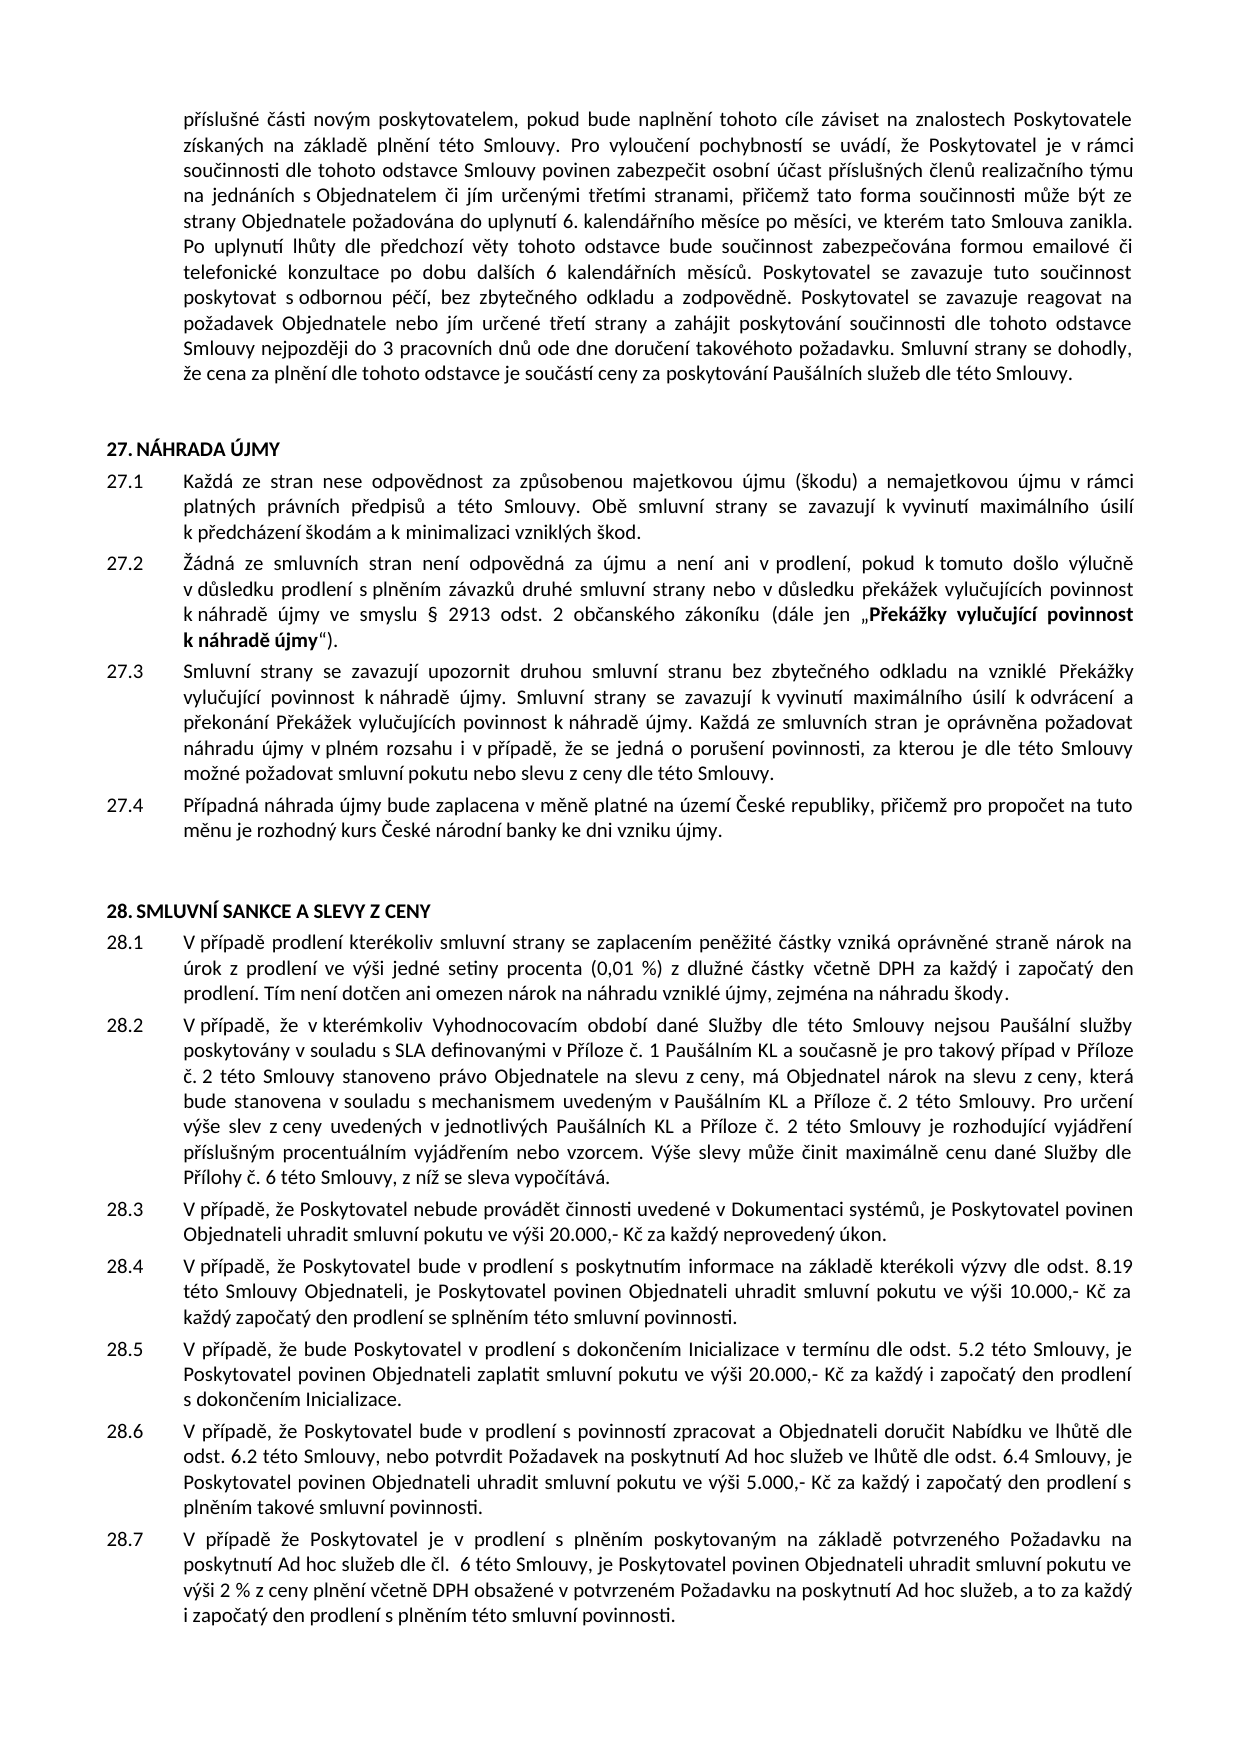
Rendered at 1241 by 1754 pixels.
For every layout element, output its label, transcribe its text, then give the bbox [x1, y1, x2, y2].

text Žádná ze smluvních stran není odpovědná za újmu a není ani v prodlení, pokud k tomuto došlo výlučně v důsledku prodlení s plněním závazků druhé smluvní strany nebo v důsledku překážek vylučujících povinnost k náhradě újmy ve smyslu § 2913 odst. 2 občanského zákoníku (dále jen „Překážky vylučující povinnost k náhradě újmy“). [106, 551, 1134, 652]
text V případě, že bude Poskytovatel v prodlení s dokončením Inicializace v termínu dle odst. 5.2 této Smlouvy, je Poskytovatel povinen Objednateli zaplatit smluvní pokutu ve výši 20.000,- Kč za každý i započatý den prodlení s dokončením Inicializace. [106, 1336, 1134, 1412]
text NÁHRADA ÚJMY [106, 436, 1134, 462]
text V případě, že v kterémkoliv Vyhodnocovacím období dané Služby dle této Smlouvy nejsou Paušální služby poskytovány v souladu s SLA definovanými v Příloze č. 1 Paušálním KL a současně je pro takový případ v Příloze č. 2 této Smlouvy stanoveno právo Objednatele na slevu z ceny, má Objednatel nárok na slevu z ceny, která bude stanovena v souladu s mechanismem uvedeným v Paušálním KL a Příloze č. 2 této Smlouvy. Pro určení výše slev z ceny uvedených v jednotlivých Paušálních KL a Příloze č. 2 této Smlouvy je rozhodující vyjádření příslušným procentuálním vyjádřením nebo vzorcem. Výše slevy může činit maximálně cenu dané Služby dle Přílohy č. 6 této Smlouvy, z níž se sleva vypočítává. [106, 1012, 1134, 1190]
text V případě, že Poskytovatel nebude provádět činnosti uvedené v Dokumentaci systémů, je Poskytovatel povinen Objednateli uhradit smluvní pokutu ve výši 20.000,- Kč za každý neprovedený úkon. [106, 1196, 1134, 1247]
text Smluvní strany se zavazují upozornit druhou smluvní stranu bez zbytečného odkladu na vzniklé Překážky vylučující povinnost k náhradě újmy. Smluvní strany se zavazují k vyvinutí maximálního úsilí k odvrácení a překonání Překážek vylučujících povinnost k náhradě újmy. Každá ze smluvních stran je oprávněna požadovat náhradu újmy v plném rozsahu i v případě, že se jedná o porušení povinnosti, za kterou je dle této Smlouvy možné požadovat smluvní pokutu nebo slevu z ceny dle této Smlouvy. [106, 658, 1134, 786]
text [106, 106, 1134, 386]
text V případě prodlení kterékoliv smluvní strany se zaplacením peněžité částky vzniká oprávněné straně nárok na úrok z prodlení ve výši jedné setiny procenta (0,01 %) z dlužné částky včetně DPH za každý i započatý den prodlení. Tím není dotčen ani omezen nárok na náhradu vzniklé újmy, zejména na náhradu škody. [106, 929, 1134, 1006]
text Smluvní sankce a slevy z ceny [106, 898, 1134, 923]
text V případě že Poskytovatel je v prodlení s plněním poskytovaným na základě potvrzeného Požadavku na poskytnutí Ad hoc služeb dle čl. 6 této Smlouvy, je Poskytovatel povinen Objednateli uhradit smluvní pokutu ve výši 2 % z ceny plnění včetně DPH obsažené v potvrzeném Požadavku na poskytnutí Ad hoc služeb, a to za každý i započatý den prodlení s plněním této smluvní povinnosti. [106, 1526, 1134, 1628]
text Každá ze stran nese odpovědnost za způsobenou majetkovou újmu (škodu) a nemajetkovou újmu v rámci platných právních předpisů a této Smlouvy. Obě smluvní strany se zavazují k vyvinutí maximálního úsilí k předcházení škodám a k minimalizaci vzniklých škod. [106, 468, 1134, 544]
text Případná náhrada újmy bude zaplacena v měně platné na území České republiky, přičemž pro propočet na tuto měnu je rozhodný kurs České národní banky ke dni vzniku újmy. [106, 792, 1134, 843]
text V případě, že Poskytovatel bude v prodlení s povinností zpracovat a Objednateli doručit Nabídku ve lhůtě dle odst. 6.2 této Smlouvy, nebo potvrdit Požadavek na poskytnutí Ad hoc služeb ve lhůtě dle odst. 6.4 Smlouvy, je Poskytovatel povinen Objednateli uhradit smluvní pokutu ve výši 5.000,- Kč za každý i započatý den prodlení s plněním takové smluvní povinnosti. [106, 1418, 1134, 1520]
text V případě, že Poskytovatel bude v prodlení s poskytnutím informace na základě kterékoli výzvy dle odst. 8.19 této Smlouvy Objednateli, je Poskytovatel povinen Objednateli uhradit smluvní pokutu ve výši 10.000,- Kč za každý započatý den prodlení se splněním této smluvní povinnosti. [106, 1253, 1134, 1329]
